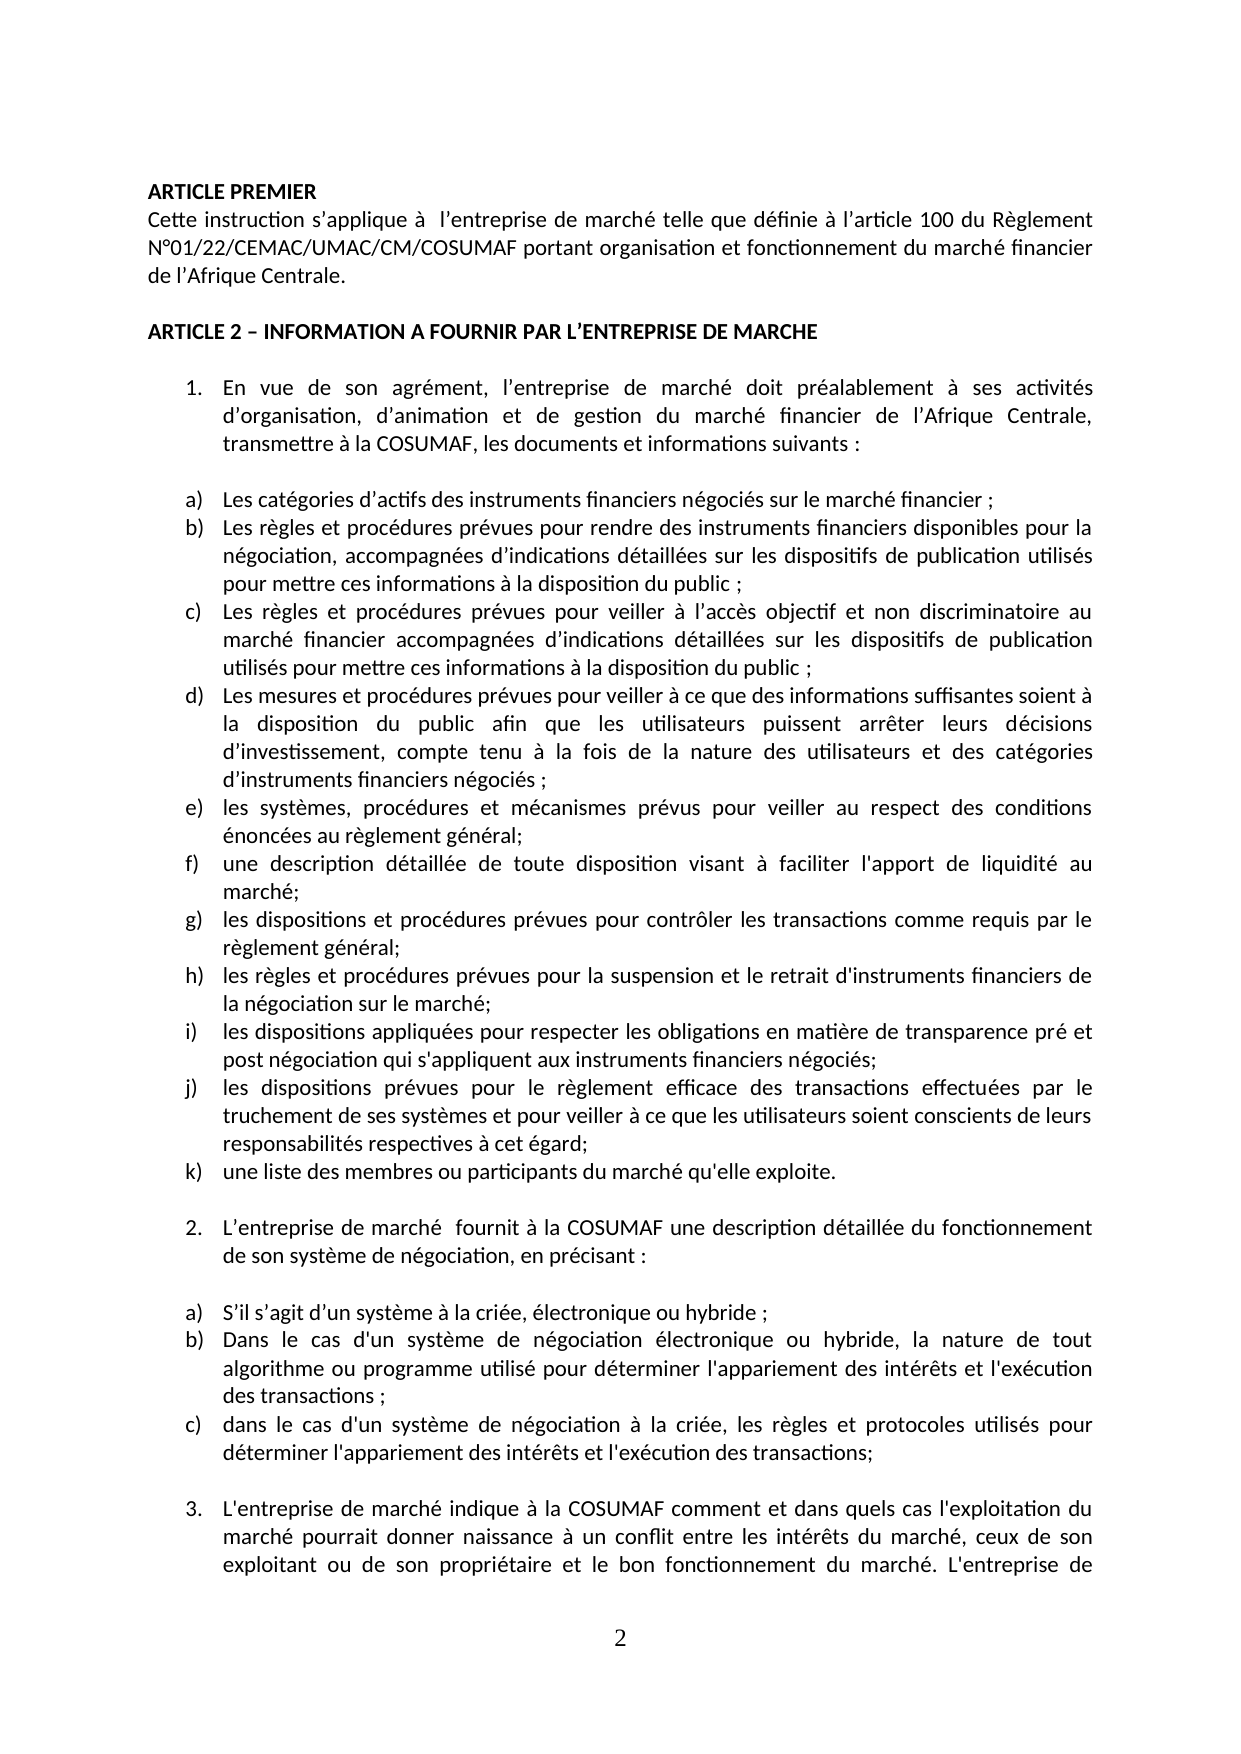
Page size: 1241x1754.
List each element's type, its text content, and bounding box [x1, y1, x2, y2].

list En vue de son agrément, l’entreprise de marché doit préalablement à ses activités d’organisation, d’animation et de gestion du marché financier de l’Afrique Centrale, transmettre à la COSUMAF, les documents et informations suivants : [185, 373, 1093, 457]
list les systèmes, procédures et mécanismes prévus pour veiller au respect des conditions énoncées au règlement général; [185, 793, 1093, 849]
list les dispositions et procédures prévues pour contrôler les transactions comme requis par le règlement général; [185, 905, 1093, 961]
list une description détaillée de toute disposition visant à faciliter l'apport de liquidité au marché; [185, 849, 1093, 905]
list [185, 1494, 1093, 1578]
list les dispositions appliquées pour respecter les obligations en matière de transparence pré et post négociation qui s'appliquent aux instruments financiers négociés; [185, 1017, 1093, 1073]
list Les mesures et procédures prévues pour veiller à ce que des informations suffisantes soient à la disposition du public afin que les utilisateurs puissent arrêter leurs décisions d’investissement, compte tenu à la fois de la nature des utilisateurs et des catégories d’instruments financiers négociés ; [185, 681, 1093, 793]
list dans le cas d'un système de négociation à la criée, les règles et protocoles utilisés pour déterminer l'appariement des intérêts et l'exécution des transactions; [185, 1410, 1093, 1466]
list les dispositions prévues pour le règlement efficace des transactions effectuées par le truchement de ses systèmes et pour veiller à ce que les utilisateurs soient conscients de leurs responsabilités respectives à cet égard; [185, 1073, 1093, 1157]
text ARTICLE 2 – INFORMATION A FOURNIR PAR L’ENTREPRISE DE MARCHE [148, 317, 1093, 345]
list les règles et procédures prévues pour la suspension et le retrait d'instruments financiers de la négociation sur le marché; [185, 961, 1093, 1017]
text ARTICLE PREMIER [148, 177, 1093, 205]
list Les règles et procédures prévues pour veiller à l’accès objectif et non discriminatoire au marché financier accompagnées d’indications détaillées sur les dispositifs de publication utilisés pour mettre ces informations à la disposition du public ; [185, 597, 1093, 681]
text Cette instruction s’applique à l’entreprise de marché telle que définie à l’article 100 du Règlement N°01/22/CEMAC/UMAC/CM/COSUMAF portant organisation et fonctionnement du marché financier de l’Afrique Centrale. [148, 205, 1093, 289]
list une liste des membres ou participants du marché qu'elle exploite. [185, 1157, 1093, 1186]
list Dans le cas d'un système de négociation électronique ou hybride, la nature de tout algorithme ou programme utilisé pour déterminer l'appariement des intérêts et l'exécution des transactions ; [185, 1326, 1093, 1410]
list Les catégories d’actifs des instruments financiers négociés sur le marché financier ; [185, 485, 1093, 513]
list L’entreprise de marché fournit à la COSUMAF une description détaillée du fonctionnement de son système de négociation, en précisant : [185, 1213, 1093, 1269]
list S’il s’agit d’un système à la criée, électronique ou hybride ; [185, 1298, 1093, 1326]
list Les règles et procédures prévues pour rendre des instruments financiers disponibles pour la négociation, accompagnées d’indications détaillées sur les dispositifs de publication utilisés pour mettre ces informations à la disposition du public ; [185, 513, 1093, 597]
